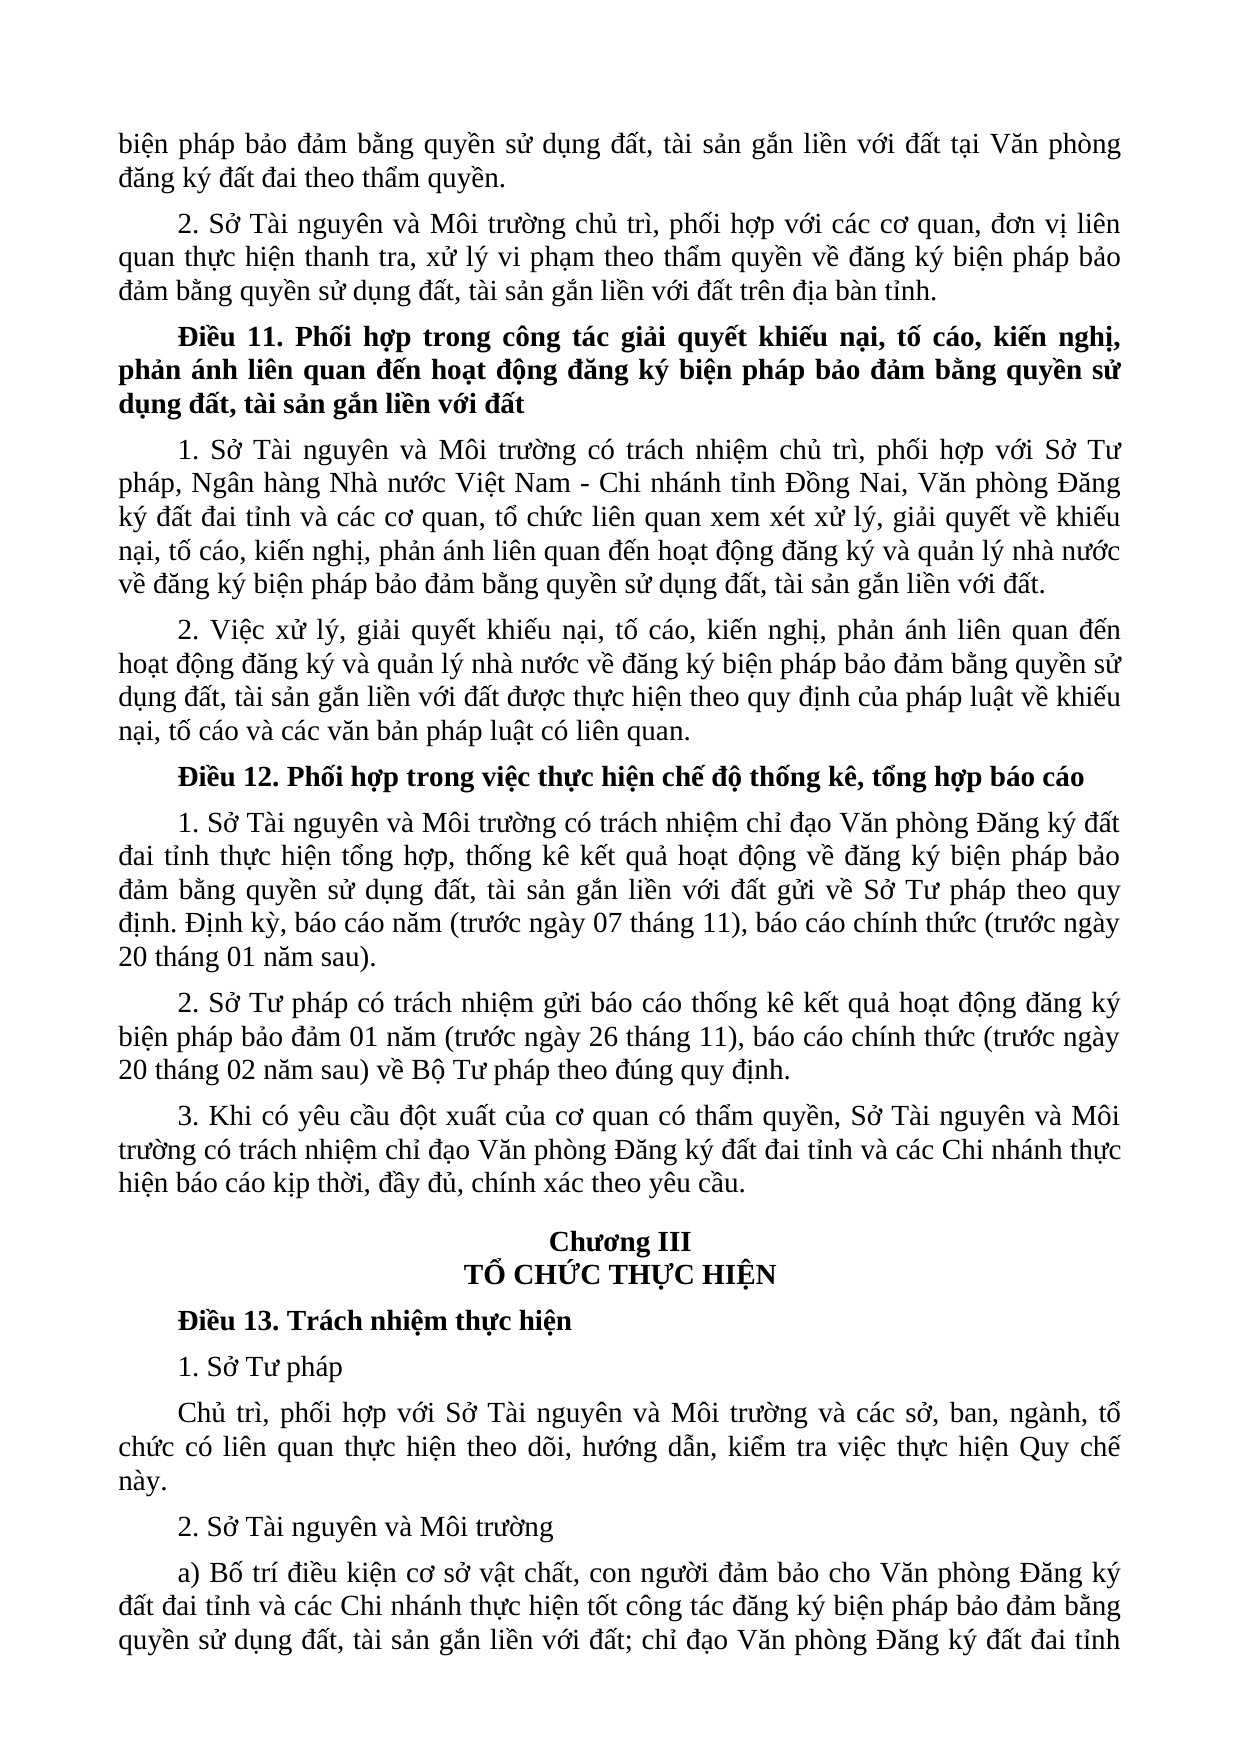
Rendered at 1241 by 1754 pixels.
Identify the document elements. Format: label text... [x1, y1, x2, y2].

text 2. Sở Tài nguyên và Môi trường chủ trì, phối hợp với các cơ quan, đơn vị liên quan thực hiện thanh tra, xử lý vi phạm theo thẩm quyền về đăng ký biện pháp bảo đảm bằng quyền sử dụng đất, tài sản gắn liền với đất trên địa bàn tỉnh. [118, 206, 1122, 306]
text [118, 126, 1122, 193]
text Chủ trì, phối hợp với Sở Tài nguyên và Môi trường và các sở, ban, ngành, tổ chức có liên quan thực hiện theo dõi, hướng dẫn, kiểm tra việc thực hiện Quy chế này. [118, 1396, 1122, 1496]
text 1. Sở Tài nguyên và Môi trường có trách nhiệm chỉ đạo Văn phòng Đăng ký đất đai tỉnh thực hiện tổng hợp, thống kê kết quả hoạt động về đăng ký biện pháp bảo đảm bằng quyền sử dụng đất, tài sản gắn liền với đất gửi về Sở Tư pháp theo quy định. Định kỳ, báo cáo năm (trước ngày 07 tháng 11), báo cáo chính thức (trước ngày 20 tháng 01 năm sau). [118, 805, 1122, 973]
text 2. Sở Tài nguyên và Môi trường [118, 1509, 1122, 1542]
text 1. Sở Tư pháp [118, 1349, 1122, 1383]
text 2. Sở Tư pháp có trách nhiệm gửi báo cáo thống kê kết quả hoạt động đăng ký biện pháp bảo đảm 01 năm (trước ngày 26 tháng 11), báo cáo chính thức (trước ngày 20 tháng 02 năm sau) về Bộ Tư pháp theo đúng quy định. [118, 985, 1122, 1086]
text 1. Sở Tài nguyên và Môi trường có trách nhiệm chủ trì, phối hợp với Sở Tư pháp, Ngân hàng Nhà nước Việt Nam - Chi nhánh tỉnh Đồng Nai, Văn phòng Đăng ký đất đai tỉnh và các cơ quan, tổ chức liên quan xem xét xử lý, giải quyết về khiếu nại, tố cáo, kiến nghị, phản ánh liên quan đến hoạt động đăng ký và quản lý nhà nước về đăng ký biện pháp bảo đảm bằng quyền sử dụng đất, tài sản gắn liền với đất. [118, 432, 1122, 600]
text Chương III [118, 1224, 1122, 1257]
text Điều 13. Trách nhiệm thực hiện [118, 1303, 1122, 1337]
text TỔ CHỨC THỰC HIỆN [118, 1257, 1122, 1291]
text Điều 11. Phối hợp trong công tác giải quyết khiếu nại, tố cáo, kiến nghị, phản ánh liên quan đến hoạt động đăng ký biện pháp bảo đảm bằng quyền sử dụng đất, tài sản gắn liền với đất [118, 319, 1122, 419]
text 2. Việc xử lý, giải quyết khiếu nại, tố cáo, kiến nghị, phản ánh liên quan đến hoạt động đăng ký và quản lý nhà nước về đăng ký biện pháp bảo đảm bằng quyền sử dụng đất, tài sản gắn liền với đất được thực hiện theo quy định của pháp luật về khiếu nại, tố cáo và các văn bản pháp luật có liên quan. [118, 612, 1122, 746]
text 3. Khi có yêu cầu đột xuất của cơ quan có thẩm quyền, Sở Tài nguyên và Môi trường có trách nhiệm chỉ đạo Văn phòng Đăng ký đất đai tỉnh và các Chi nhánh thực hiện báo cáo kịp thời, đầy đủ, chính xác theo yêu cầu. [118, 1098, 1122, 1199]
text Điều 12. Phối hợp trong việc thực hiện chế độ thống kê, tổng hợp báo cáo [118, 759, 1122, 792]
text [118, 1555, 1122, 1655]
